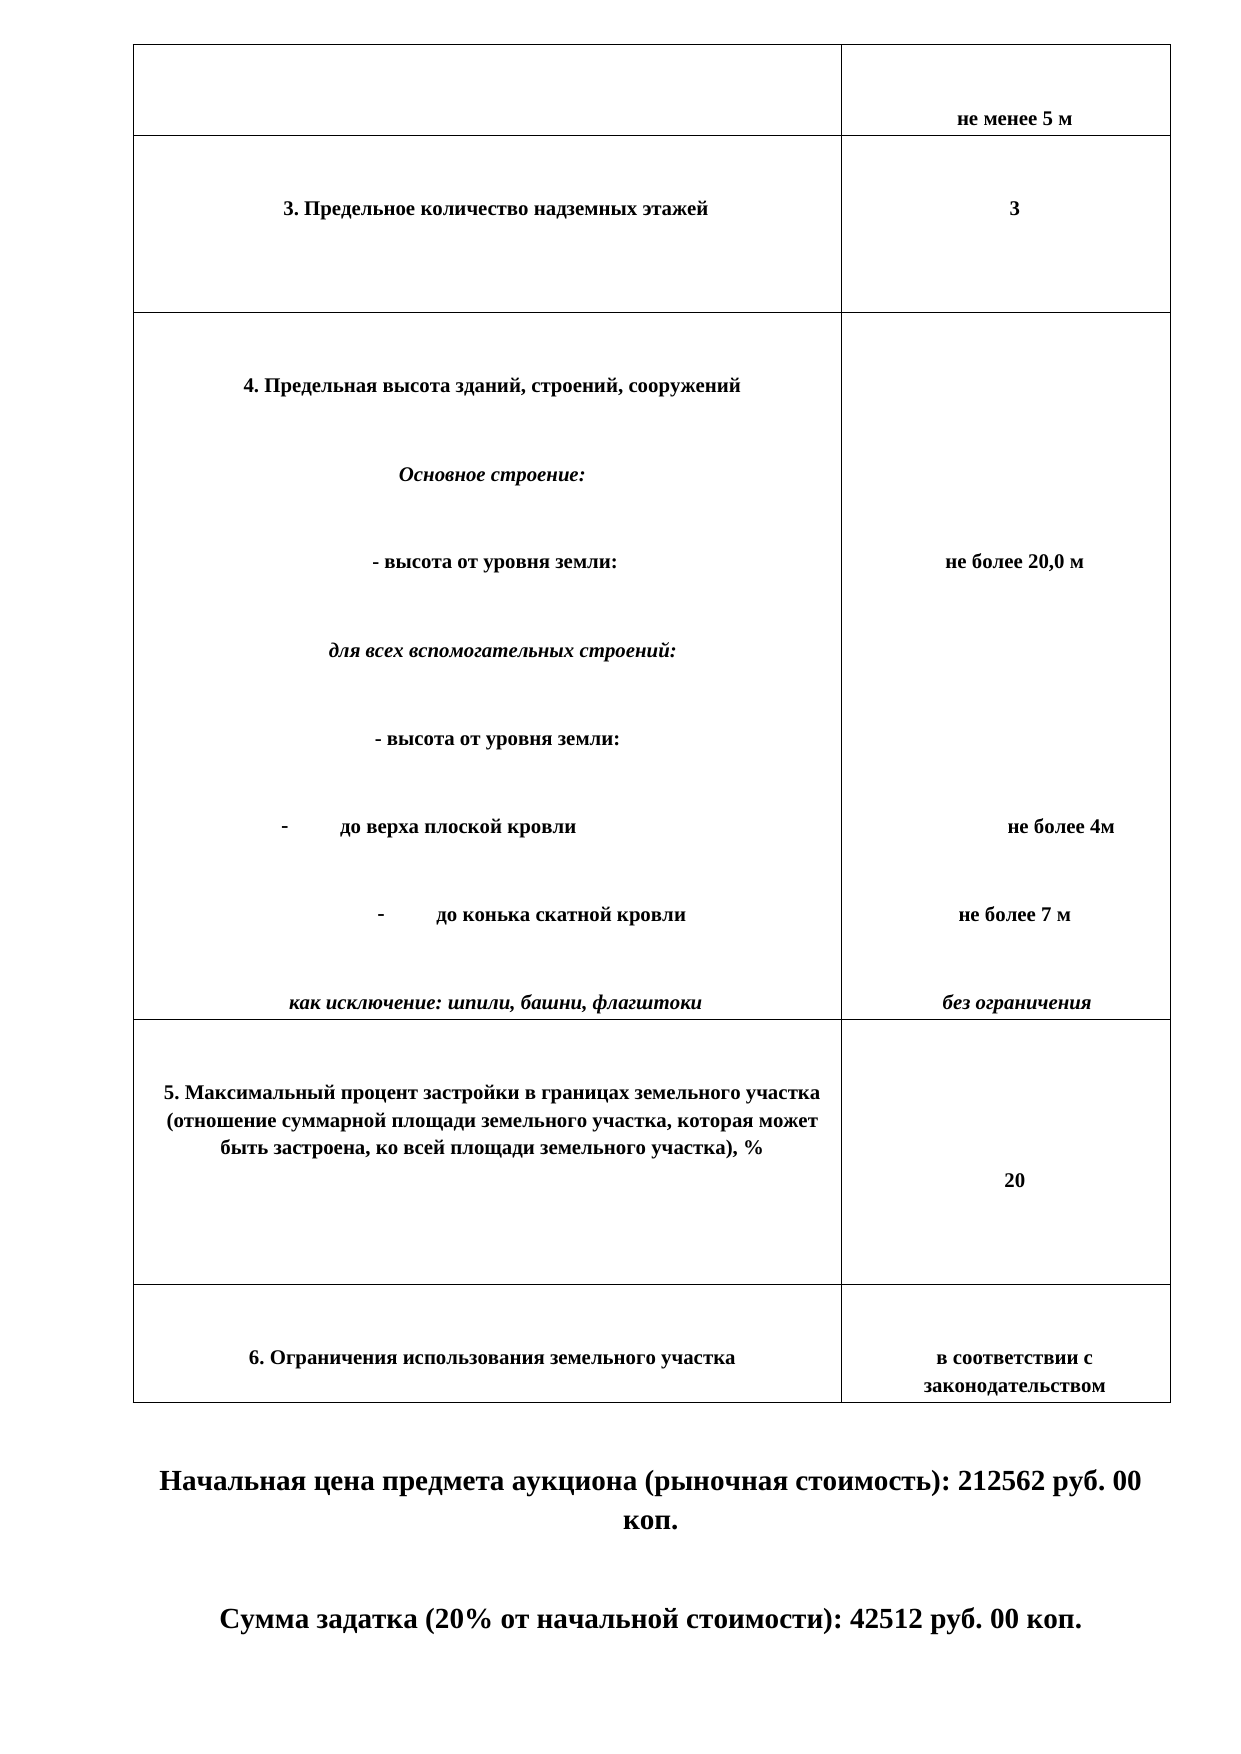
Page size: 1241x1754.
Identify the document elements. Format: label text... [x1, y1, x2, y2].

table_cell 20 [842, 1020, 1170, 1284]
table_cell 4. Предельная высота зданий, строений, сооружений Основное строение: - высота от уровня земли: для всех вспомогательных строений: - высота от уровня земли: до верха плоской кровли до конька скатной кровли как исключение: шпили, башни, флагштоки [134, 313, 841, 1019]
table_cell 3 [842, 136, 1170, 312]
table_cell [134, 45, 841, 135]
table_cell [842, 45, 1170, 135]
table_cell 3. Предельное количество надземных этажей [134, 136, 841, 312]
text Сумма задатка (20% от начальной стоимости): 42512 руб. 00 коп. [149, 1601, 1152, 1634]
text Начальная цена предмета аукциона (рыночная стоимость): 212562 руб. 00 коп. [149, 1463, 1152, 1535]
table_cell в соответствии с законодательством [842, 1285, 1170, 1402]
table_cell 6. Ограничения использования земельного участка [134, 1285, 841, 1402]
table_cell не более 20,0 м не более 4м не более 7 м без ограничения [842, 313, 1170, 1019]
table_cell 5. Максимальный процент застройки в границах земельного участка (отношение суммарной площади земельного участка, которая может быть застроена, ко всей площади земельного участка), % [134, 1020, 841, 1284]
